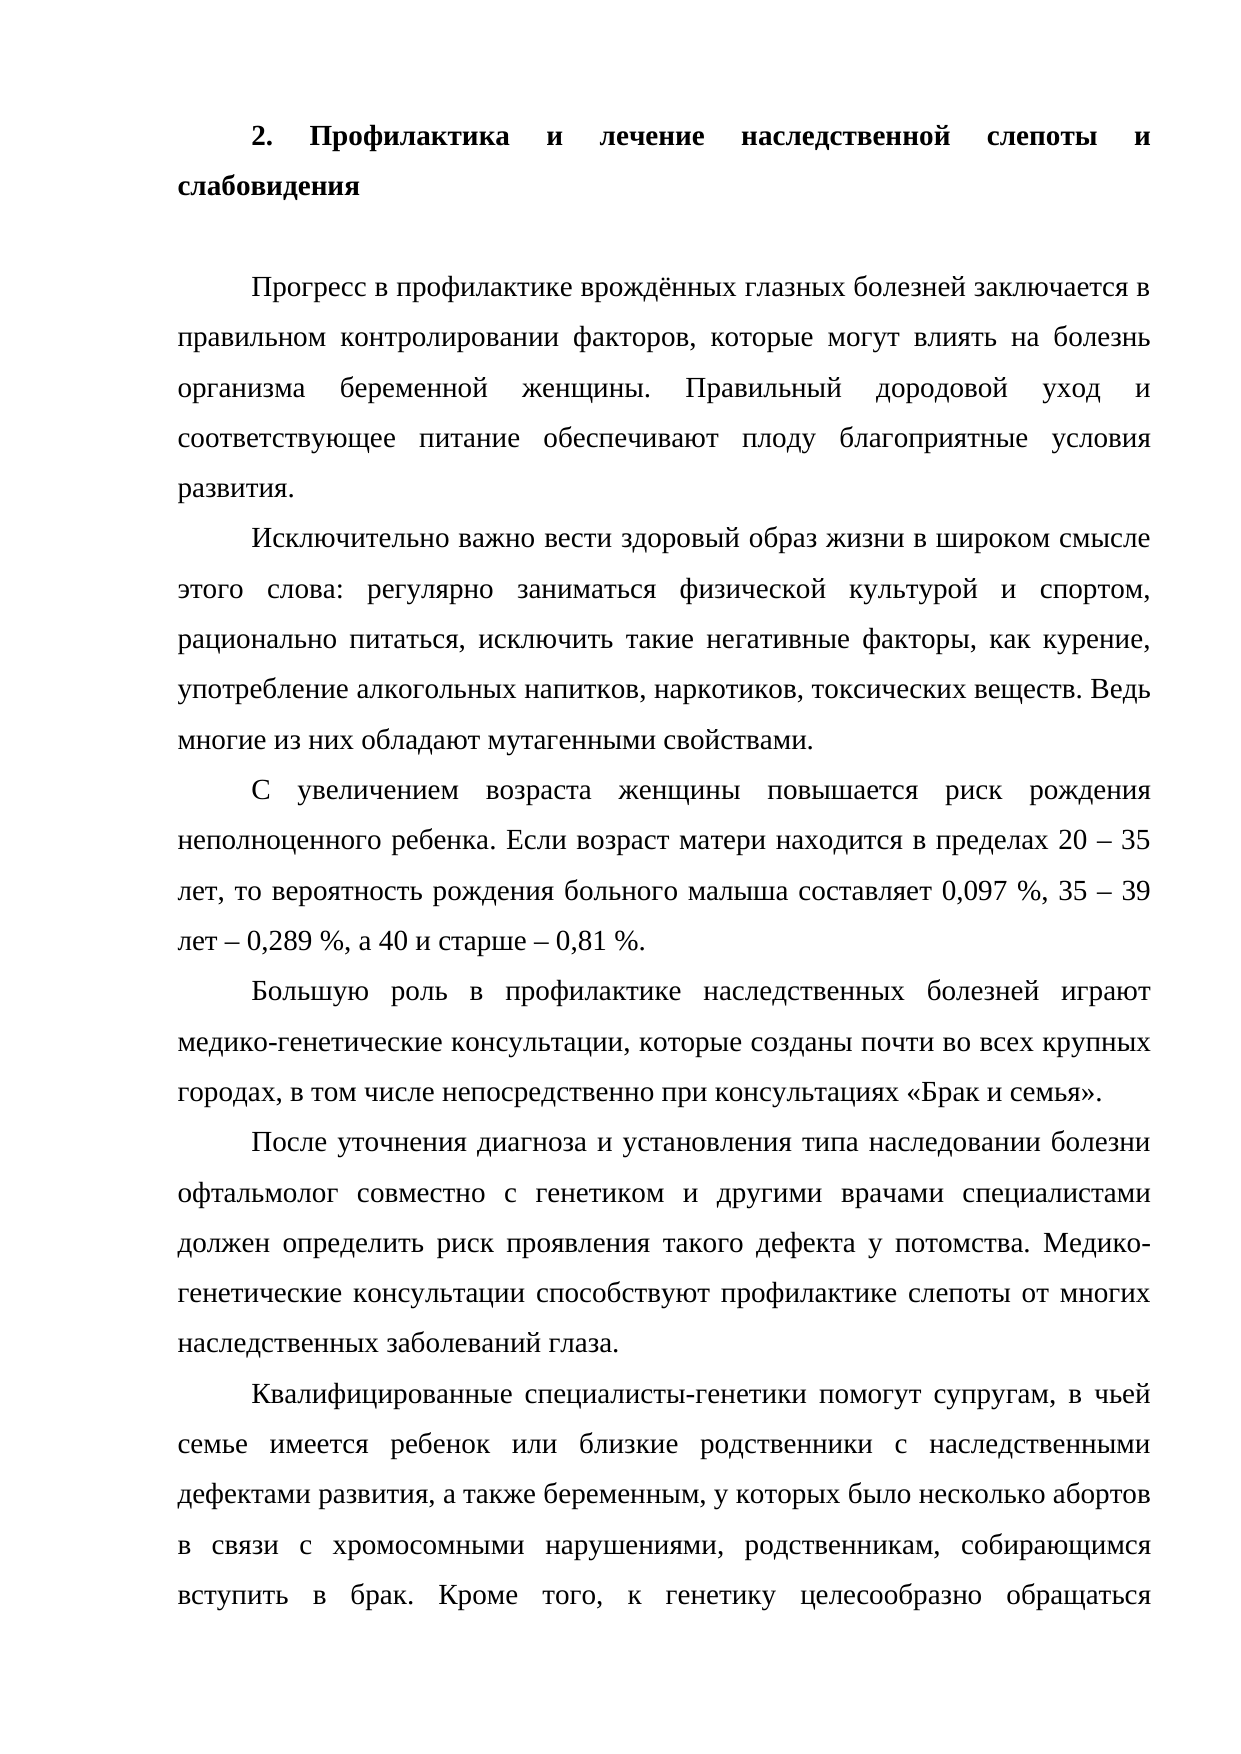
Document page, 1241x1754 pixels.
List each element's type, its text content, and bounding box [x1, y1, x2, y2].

text 2. Профилактика и лечение наследственной слепоты и слабовидения [177, 118, 1152, 202]
text Исключительно важно вести здоровый образ жизни в широком смысле этого слова: регулярно заниматься физической культурой и спортом, рационально питаться, исключить такие негативные факторы, как курение, употребление алкогольных напитков, наркотиков, токсических веществ. Ведь многие из них обладают мутагенными свойствами. [177, 521, 1152, 755]
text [177, 1376, 1152, 1611]
text Прогресс в профилактике врождённых глазных болезней заключается в правильном контролировании факторов, которые могут влиять на болезнь организма беременной женщины. Правильный дородовой уход и соответствующее питание обеспечивают плоду благоприятные условия развития. [177, 269, 1152, 504]
text Большую роль в профилактике наследственных болезней играют медико-генетические консультации, которые созданы почти во всех крупных городах, в том числе непосредственно при консультациях «Брак и семья». [177, 973, 1152, 1108]
text С увеличением возраста женщины повышается риск рождения неполноценного ребенка. Если возраст матери находится в пределах 20 – 35 лет, то вероятность рождения больного малыша составляет 0,097 %, 35 – 39 лет – 0,289 %, а 40 и старше – 0,81 %. [177, 772, 1152, 957]
text После уточнения диагноза и установления типа наследовании болезни офтальмолог совместно с генетиком и другими врачами специалистами должен определить риск проявления такого дефекта у потомства. Медико-генетические консультации способствуют профилактике слепоты от многих наследственных заболеваний глаза. [177, 1124, 1152, 1359]
